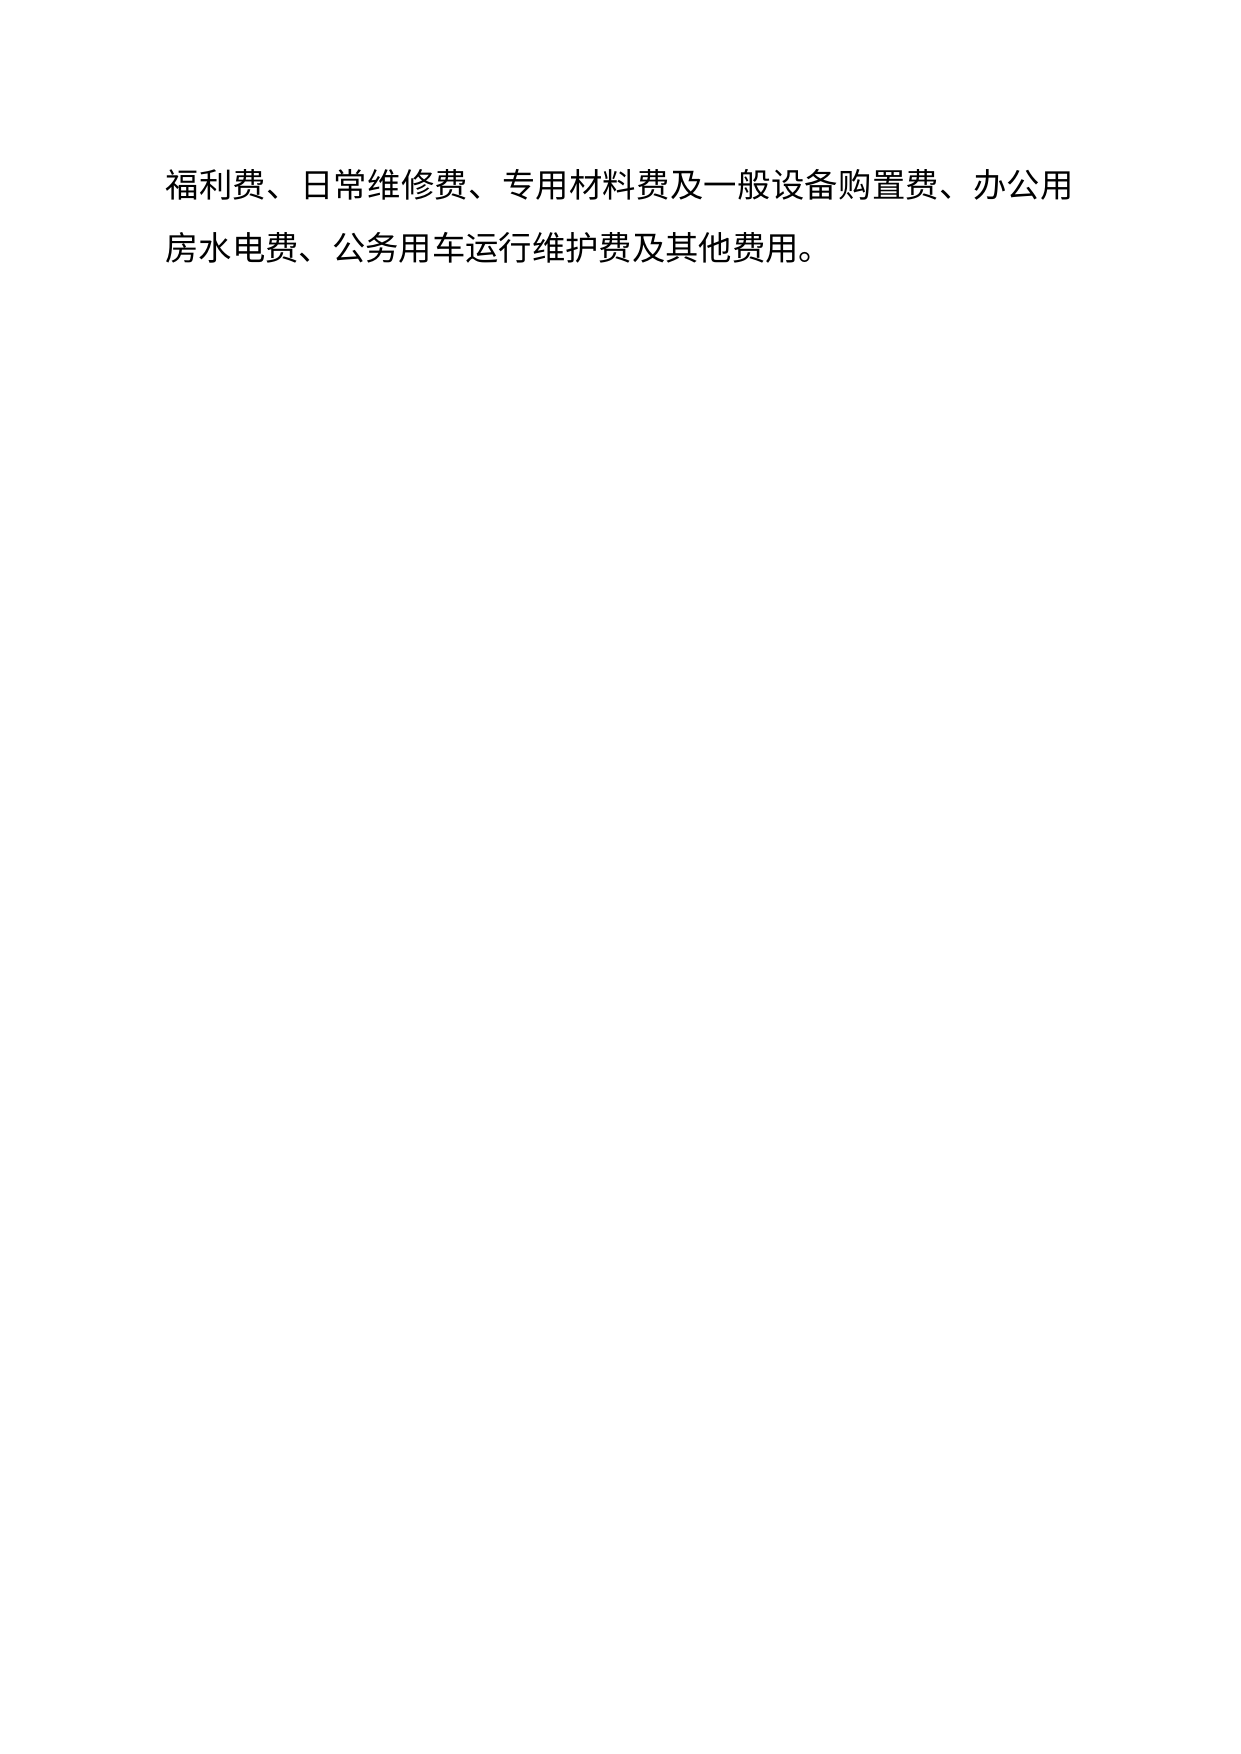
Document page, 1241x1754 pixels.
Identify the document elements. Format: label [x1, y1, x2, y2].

list [165, 148, 1075, 273]
